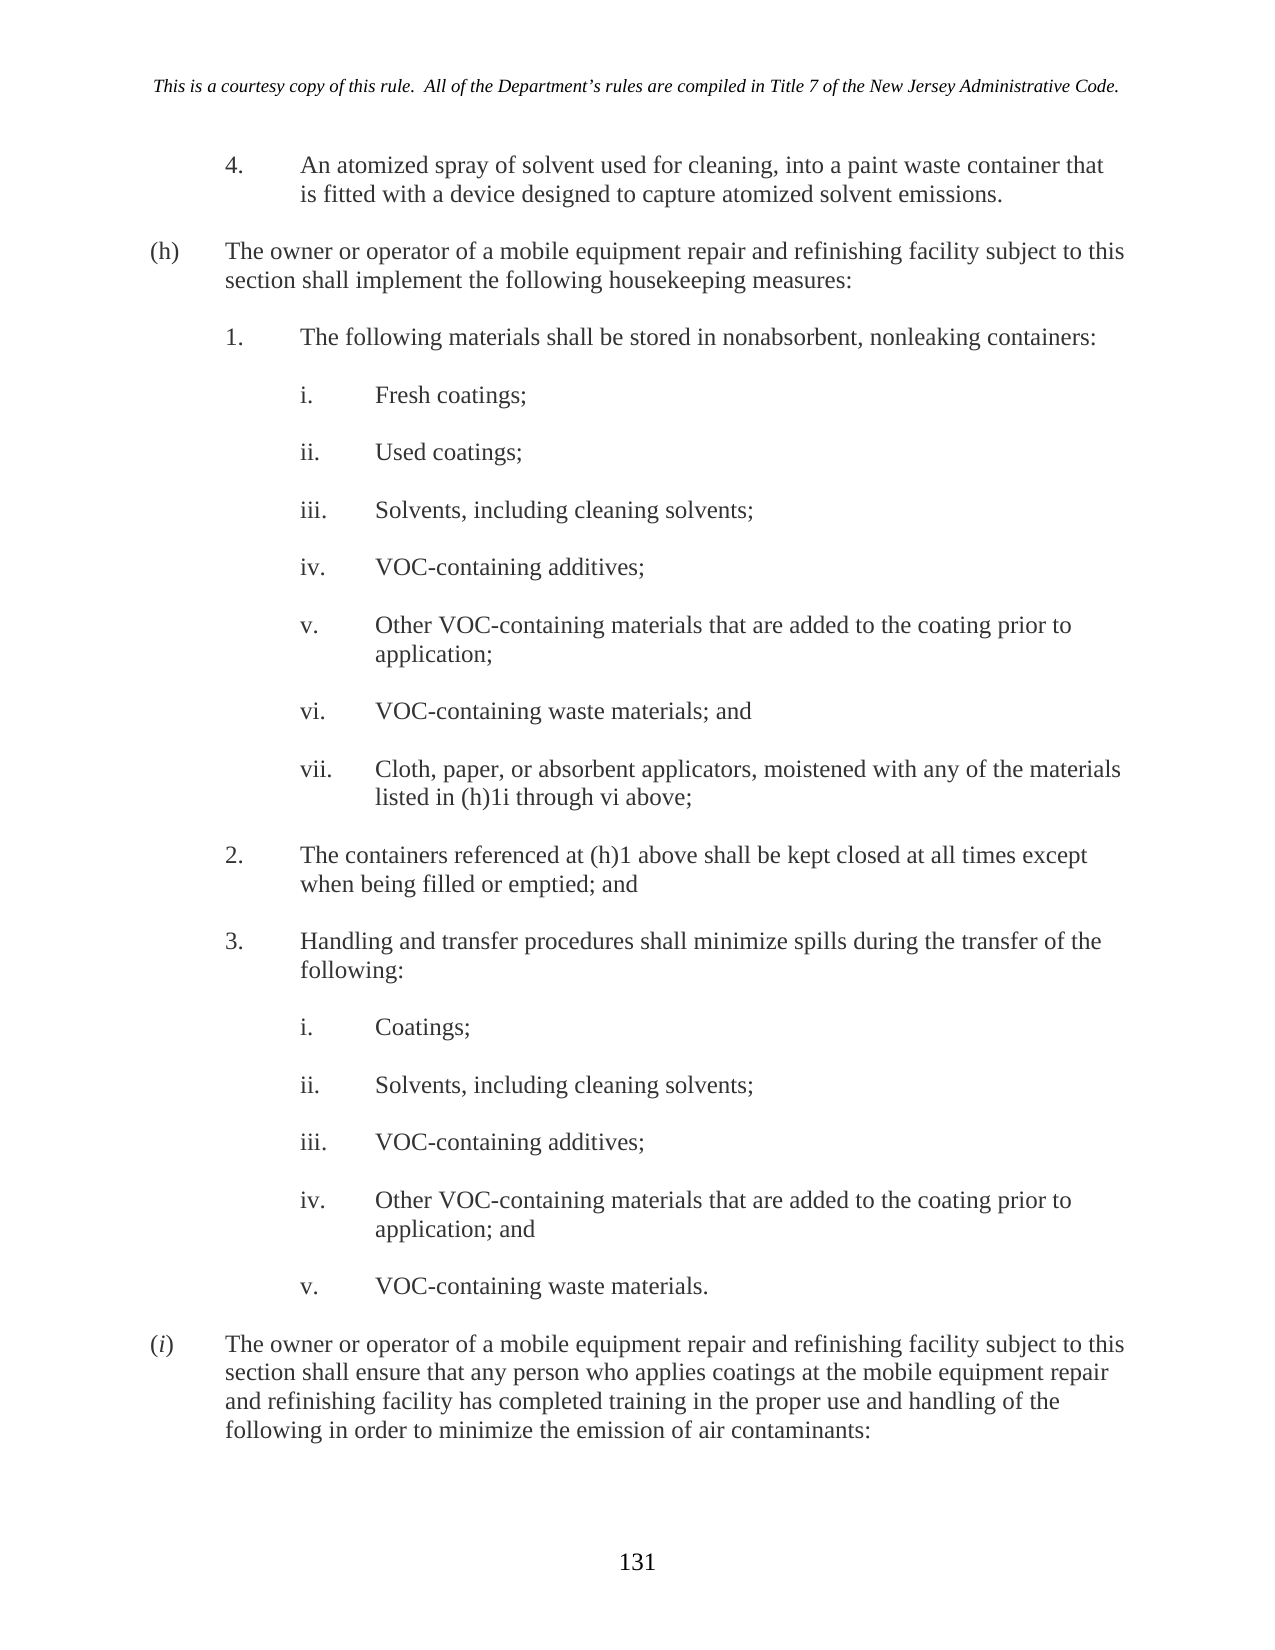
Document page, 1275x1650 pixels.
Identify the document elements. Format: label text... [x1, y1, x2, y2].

text v. Other VOC-containing materials that are added to the coating prior to application; [300, 610, 1125, 667]
text (h) The owner or operator of a mobile equipment repair and refinishing facility subject to this section shall implement the following housekeeping measures: [150, 236, 1125, 294]
text iii. VOC-containing additives; [300, 1127, 1125, 1156]
text i. Fresh coatings; [300, 380, 1125, 409]
text ii. Solvents, including cleaning solvents; [300, 1070, 1125, 1099]
text 2. The containers referenced at (h)1 above shall be kept closed at all times except when being filled or emptied; and [225, 840, 1125, 897]
text iv. Other VOC-containing materials that are added to the coating prior to application; and [300, 1185, 1125, 1242]
text iv. VOC-containing additives; [300, 552, 1125, 581]
text vi. VOC-containing waste materials; and [300, 696, 1125, 725]
text 4. An atomized spray of solvent used for cleaning, into a paint waste container that is fitted with a device designed to capture atomized solvent emissions. [225, 150, 1125, 207]
text iii. Solvents, including cleaning solvents; [300, 495, 1125, 524]
text 3. Handling and transfer procedures shall minimize spills during the transfer of the following: [225, 926, 1125, 984]
text v. VOC-containing waste materials. [300, 1271, 1125, 1300]
text (i) The owner or operator of a mobile equipment repair and refinishing facility subject to this section shall ensure that any person who applies coatings at the mobile equipment repair and refinishing facility has completed training in the proper use and handling of the following in order to minimize the emission of air contaminants: [150, 1329, 1125, 1444]
text vii. Cloth, paper, or absorbent applicators, moistened with any of the materials listed in (h)1i through vi above; [300, 754, 1125, 811]
text ii. Used coatings; [300, 437, 1125, 466]
text i. Coatings; [300, 1012, 1125, 1041]
text 1. The following materials shall be stored in nonabsorbent, nonleaking containers: [225, 322, 1125, 351]
